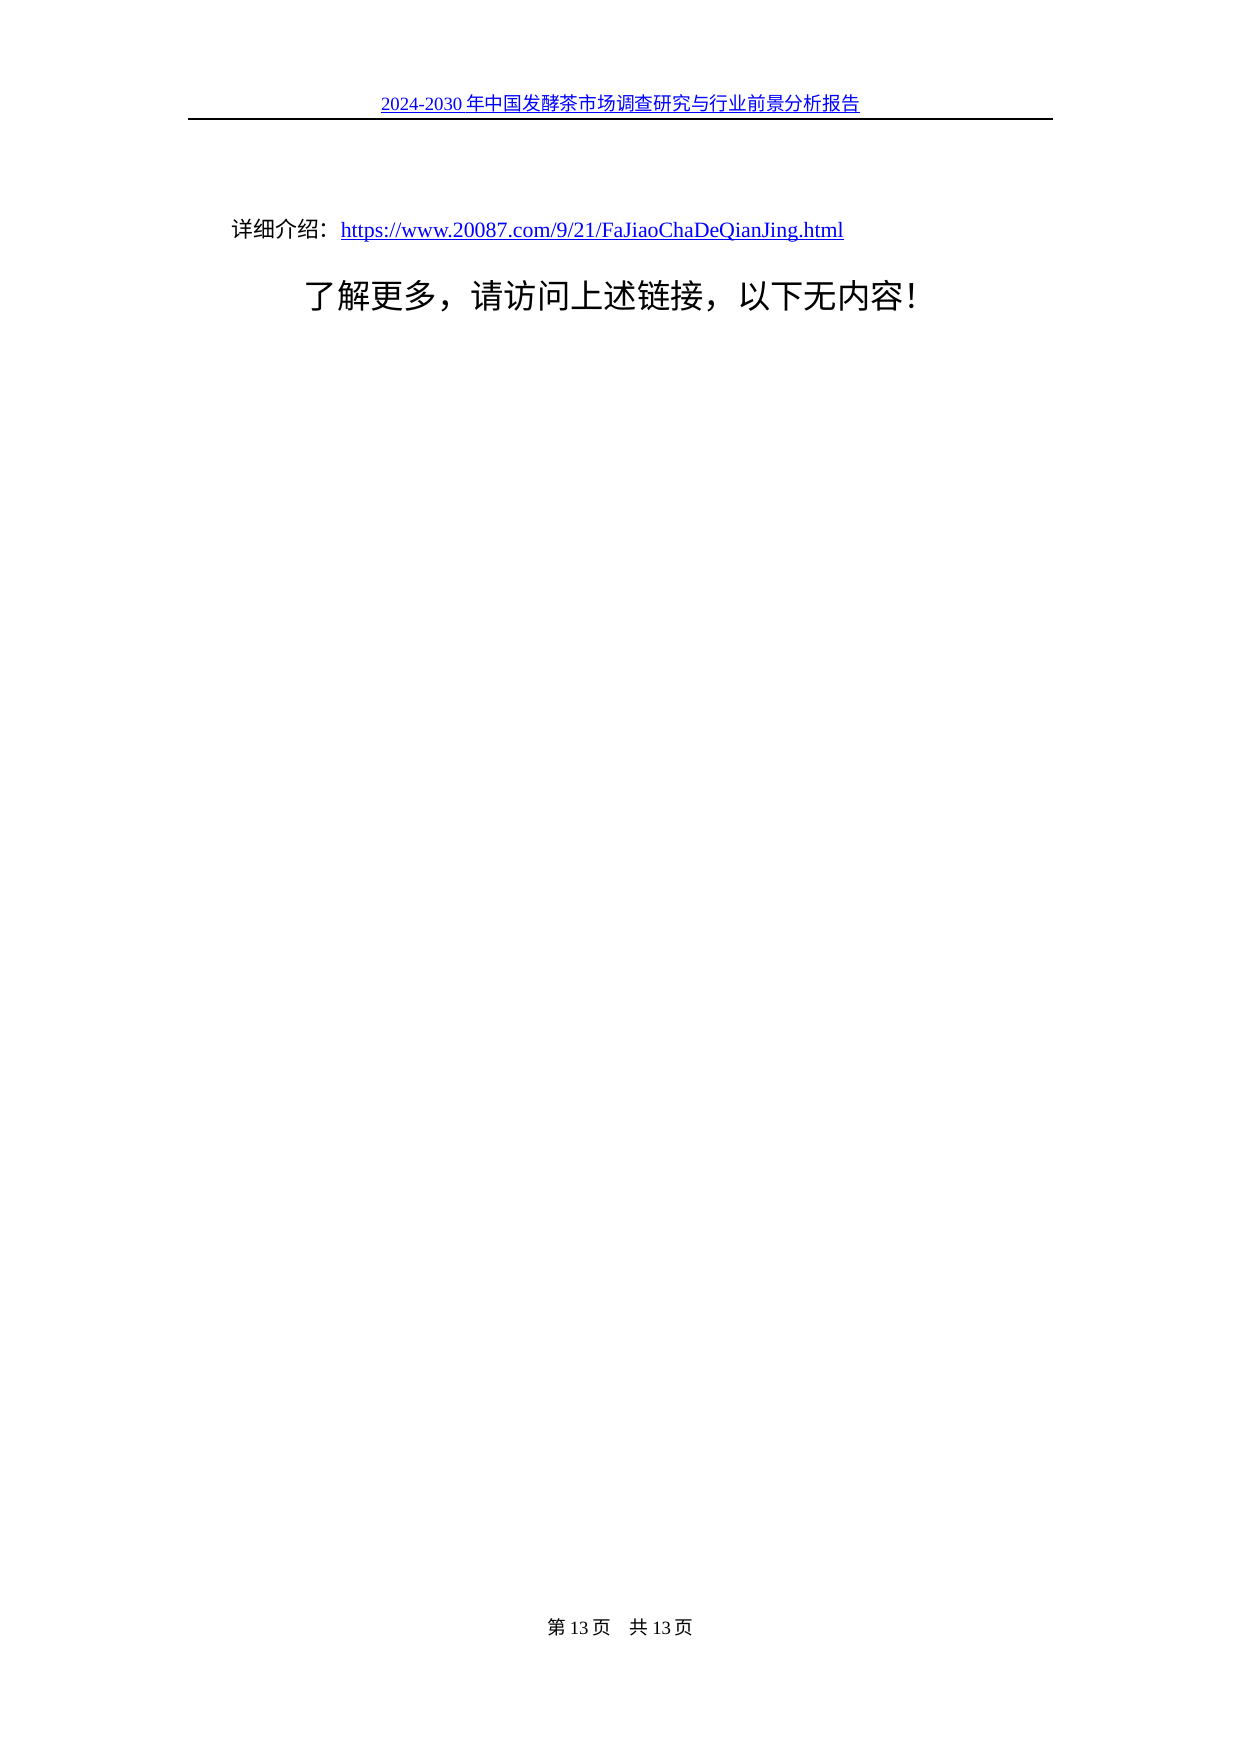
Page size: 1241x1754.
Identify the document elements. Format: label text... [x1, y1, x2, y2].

title 了解更多，请访问上述链接，以下无内容！ [187, 262, 1053, 327]
text 详细介绍：https://www.20087.com/9/21/FaJiaoChaDeQianJing.html [187, 212, 1053, 244]
